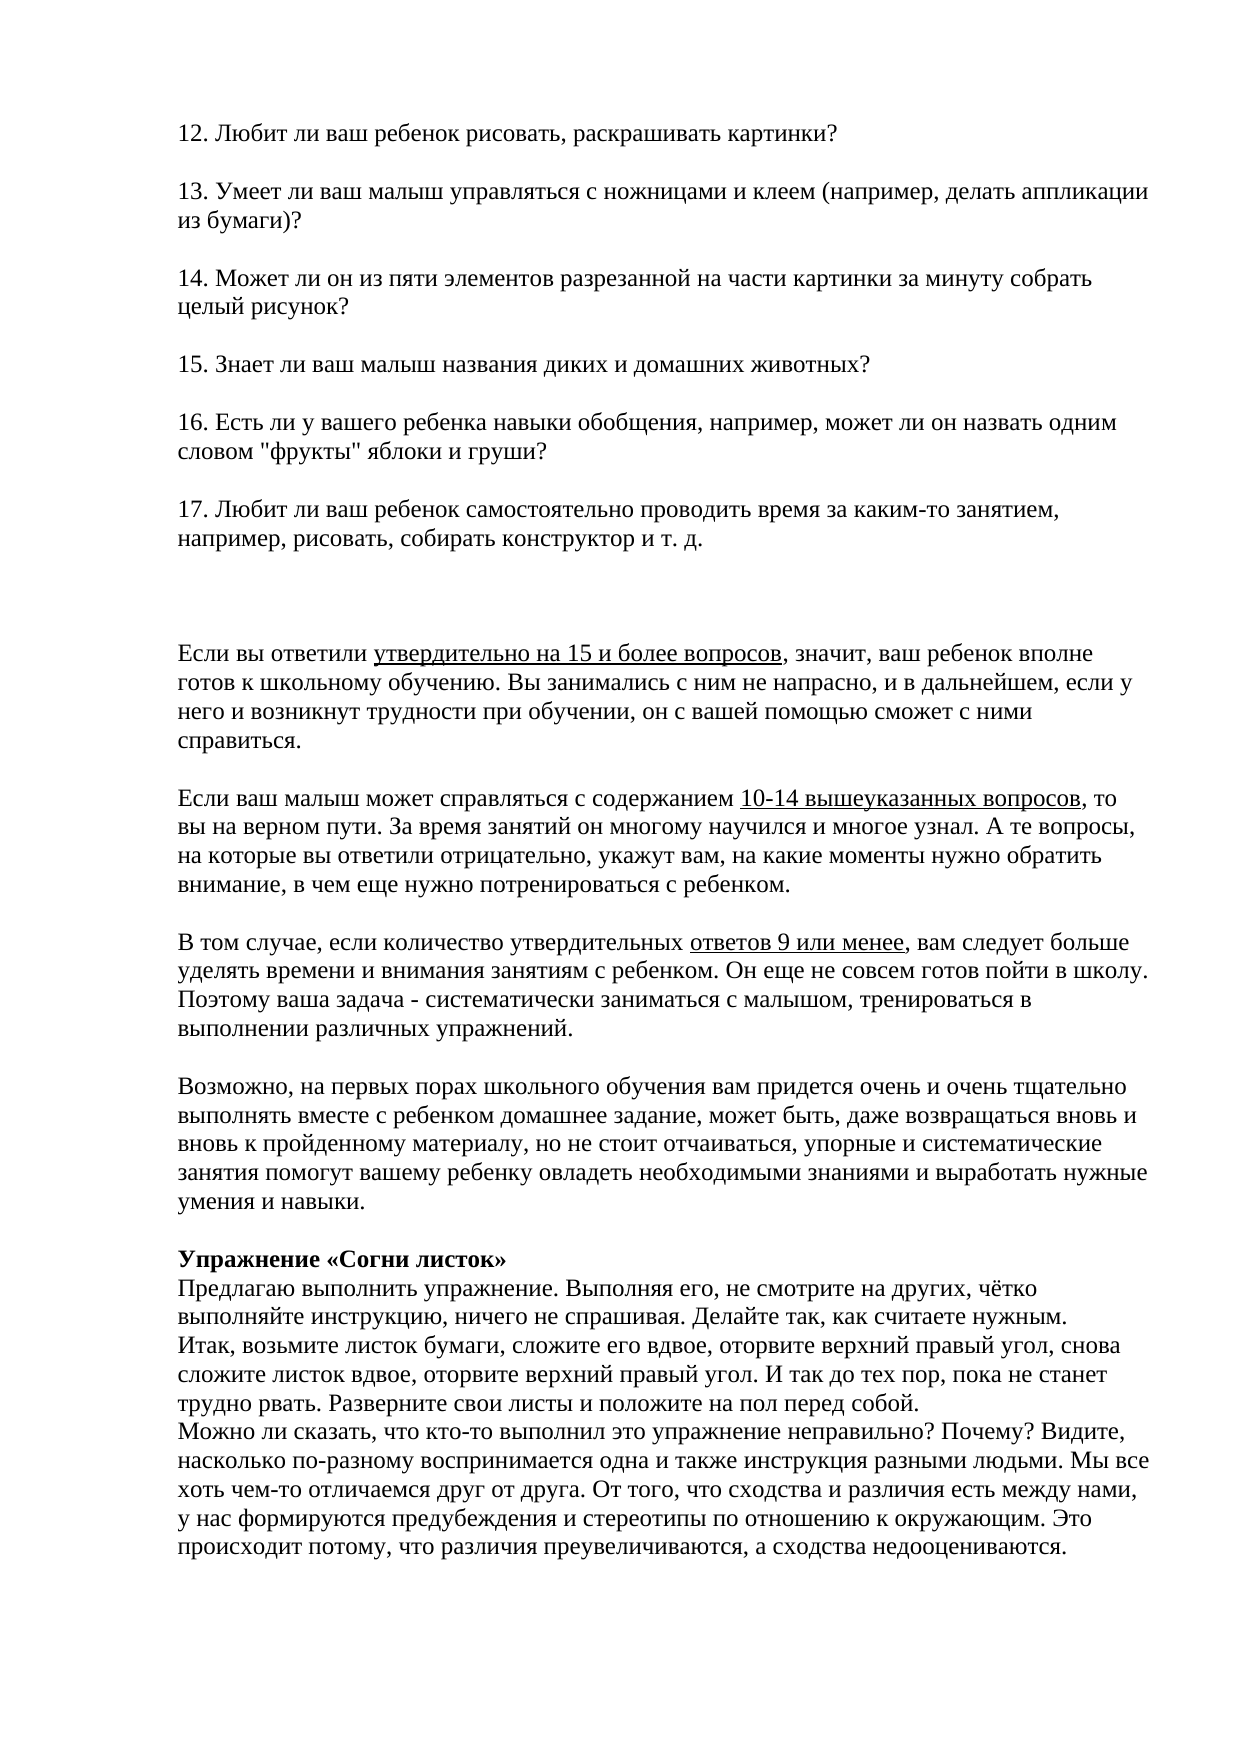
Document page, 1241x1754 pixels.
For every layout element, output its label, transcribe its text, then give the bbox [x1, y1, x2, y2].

text Если ваш малыш может справляться с содержанием 10-14 вышеуказанных вопросов, то вы на верном пути. За время занятий он многому научился и многое узнал. А те вопросы, на которые вы ответили отрицательно, укажут вам, на какие моменты нужно обратить внимание, в чем еще нужно потренироваться с ребенком. [177, 783, 1152, 898]
text 17. Любит ли ваш ребенок самостоятельно проводить время за каким-то занятием, например, рисовать, собирать конструктор и т. д. [177, 494, 1152, 551]
text 14. Может ли он из пяти элементов разрезанной на части картинки за минуту собрать целый рисунок? [177, 263, 1152, 320]
text 15. Знает ли ваш малыш названия диких и домашних животных? [177, 349, 1152, 378]
text Упражнение «Согни листок» [177, 1244, 1152, 1273]
text 13. Умеет ли ваш малыш управляться с ножницами и клеем (например, делать аппликации из бумаги)? [177, 176, 1152, 233]
text В том случае, если количество утвердительных ответов 9 или менее, вам следует больше уделять времени и внимания занятиям с ребенком. Он еще не совсем готов пойти в школу. Поэтому ваша задача - систематически заниматься с малышом, тренироваться в выполнении различных упражнений. [177, 927, 1152, 1042]
text Итак, возьмите листок бумаги, сложите его вдвое, оторвите верхний правый угол, снова сложите листок вдвое, оторвите верхний правый угол. И так до тех пор, пока не станет трудно рвать. Разверните свои листы и положите на пол перед собой. [177, 1330, 1152, 1416]
text Если вы ответили утвердительно на 15 и более вопросов, значит, ваш ребенок вполне готов к школьному обучению. Вы занимались с ним не напрасно, и в дальнейшем, если у него и возникнут трудности при обучении, он с вашей помощью сможет с ними справиться. [177, 638, 1152, 753]
text Можно ли сказать, что кто-то выполнил это упражнение неправильно? Почему? Видите, насколько по-разному воспринимается одна и также инструкция разными людьми. Мы все хоть чем-то отличаемся друг от друга. От того, что сходства и различия есть между нами, у нас формируются предубеждения и стереотипы по отношению к окружающим. Это происходит потому, что различия преувеличиваются, а сходства недооцениваются. [177, 1416, 1152, 1560]
text Предлагаю выполнить упражнение. Выполняя его, не смотрите на других, чётко выполняйте инструкцию, ничего не спрашивая. Делайте так, как считаете нужным. [177, 1273, 1152, 1330]
text 16. Есть ли у вашего ребенка навыки обобщения, например, может ли он назвать одним словом "фрукты" яблоки и груши? [177, 407, 1152, 465]
text Возможно, на первых порах школьного обучения вам придется очень и очень тщательно выполнять вместе с ребенком домашнее задание, может быть, даже возвращаться вновь и вновь к пройденному материалу, но не стоит отчаиваться, упорные и систематические занятия помогут вашему ребенку овладеть необходимыми знаниями и выработать нужные умения и навыки. [177, 1071, 1152, 1215]
text 12. Любит ли ваш ребенок рисовать, раскрашивать картинки? [177, 118, 1152, 147]
